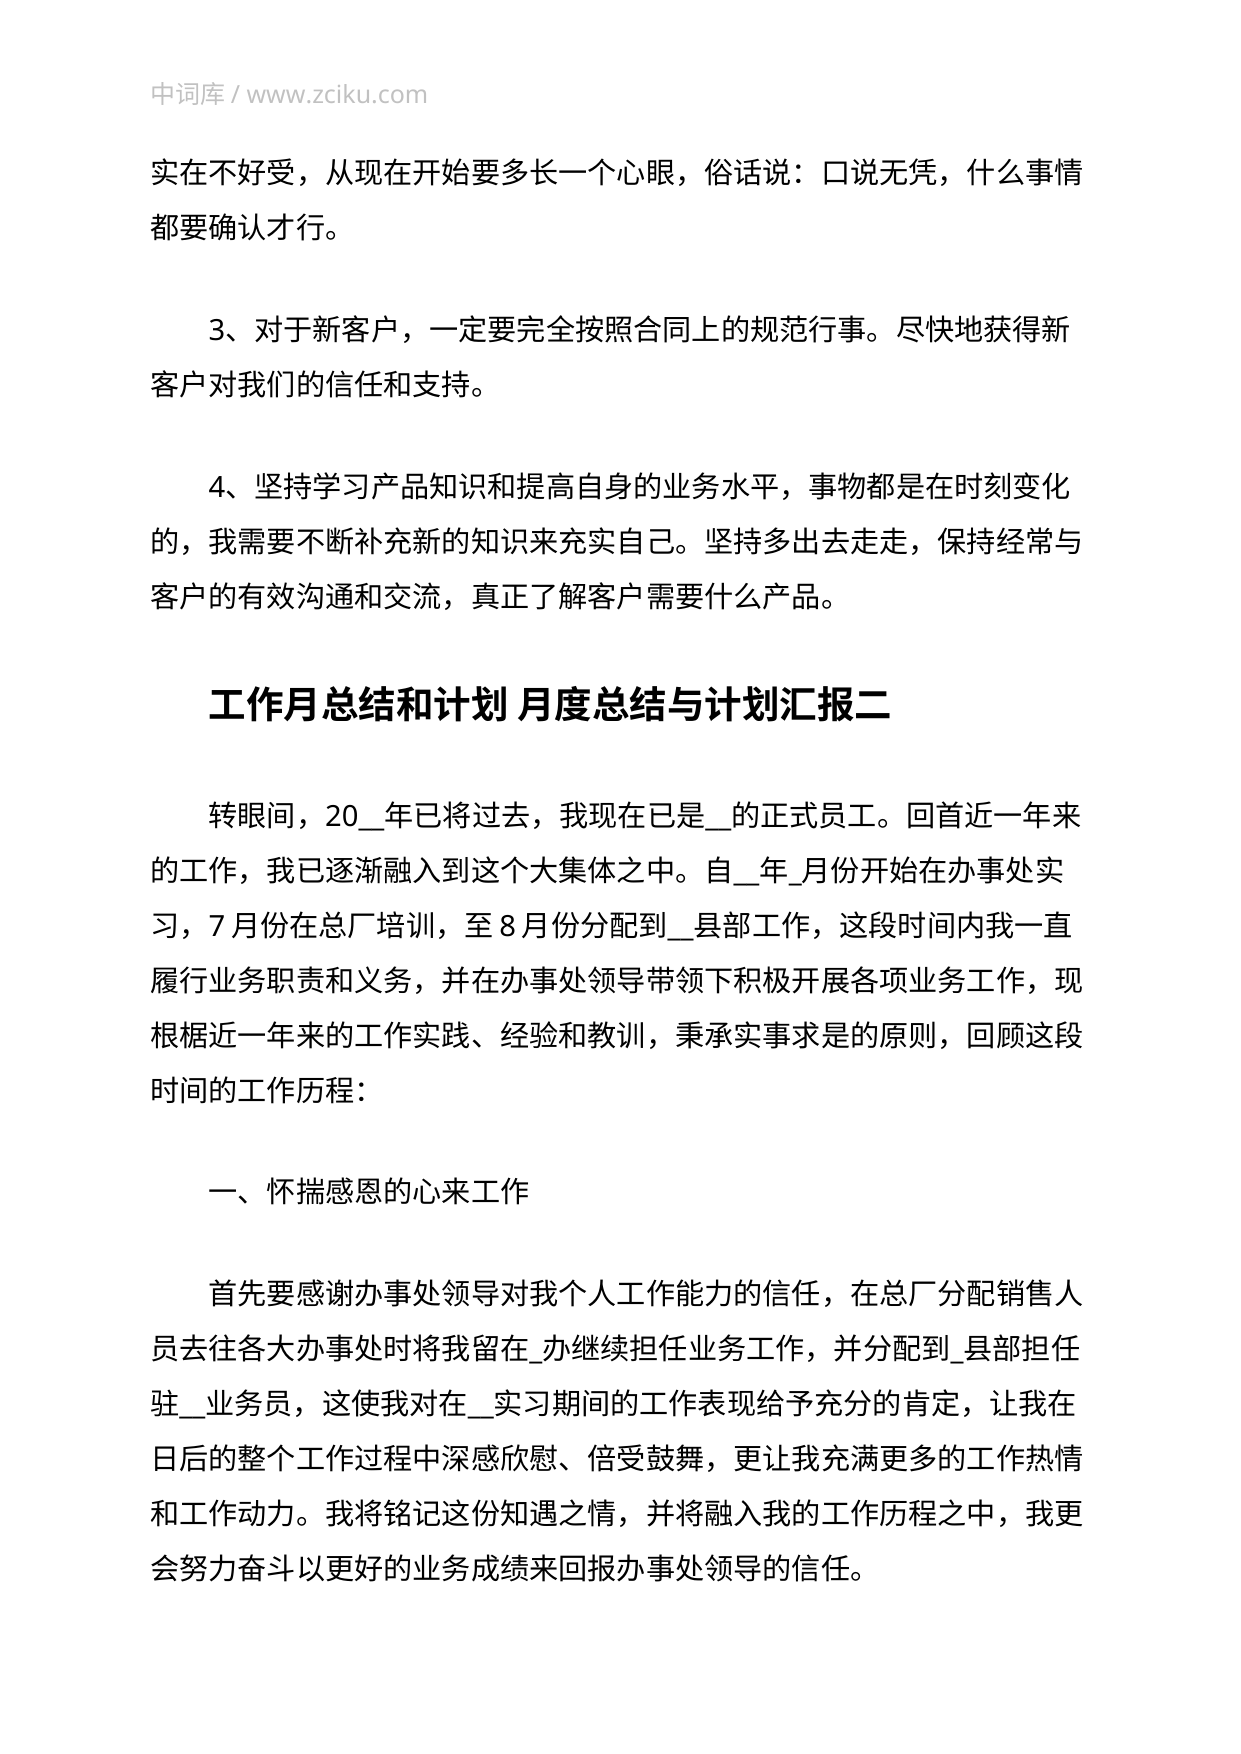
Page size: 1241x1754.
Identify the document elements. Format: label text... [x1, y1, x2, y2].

text 4、坚持学习产品知识和提高自身的业务水平，事物都是在时刻变化的，我需要不断补充新的知识来充实自己。坚持多出去走走，保持经常与客户的有效沟通和交流，真正了解客户需要什么产品。 [150, 463, 1090, 616]
text 工作月总结和计划 月度总结与计划汇报二 [150, 675, 1090, 729]
text 3、对于新客户，一定要完全按照合同上的规范行事。尽快地获得新客户对我们的信任和支持。 [150, 307, 1090, 404]
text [150, 150, 1090, 247]
text 转眼间，20__年已将过去，我现在已是__的正式员工。回首近一年来的工作，我已逐渐融入到这个大集体之中。自__年_月份开始在办事处实习，7月份在总厂培训，至8月份分配到__县部工作，这段时间内我一直履行业务职责和义务，并在办事处领导带领下积极开展各项业务工作，现根椐近一年来的工作实践、经验和教训，秉承实事求是的原则，回顾这段时间的工作历程： [150, 792, 1090, 1109]
text 首先要感谢办事处领导对我个人工作能力的信任，在总厂分配销售人员去往各大办事处时将我留在_办继续担任业务工作，并分配到_县部担任驻__业务员，这使我对在__实习期间的工作表现给予充分的肯定，让我在日后的整个工作过程中深感欣慰、倍受鼓舞，更让我充满更多的工作热情和工作动力。我将铭记这份知遇之情，并将融入我的工作历程之中，我更会努力奋斗以更好的业务成绩来回报办事处领导的信任。 [150, 1271, 1090, 1588]
text 一、怀揣感恩的心来工作 [150, 1169, 1090, 1211]
